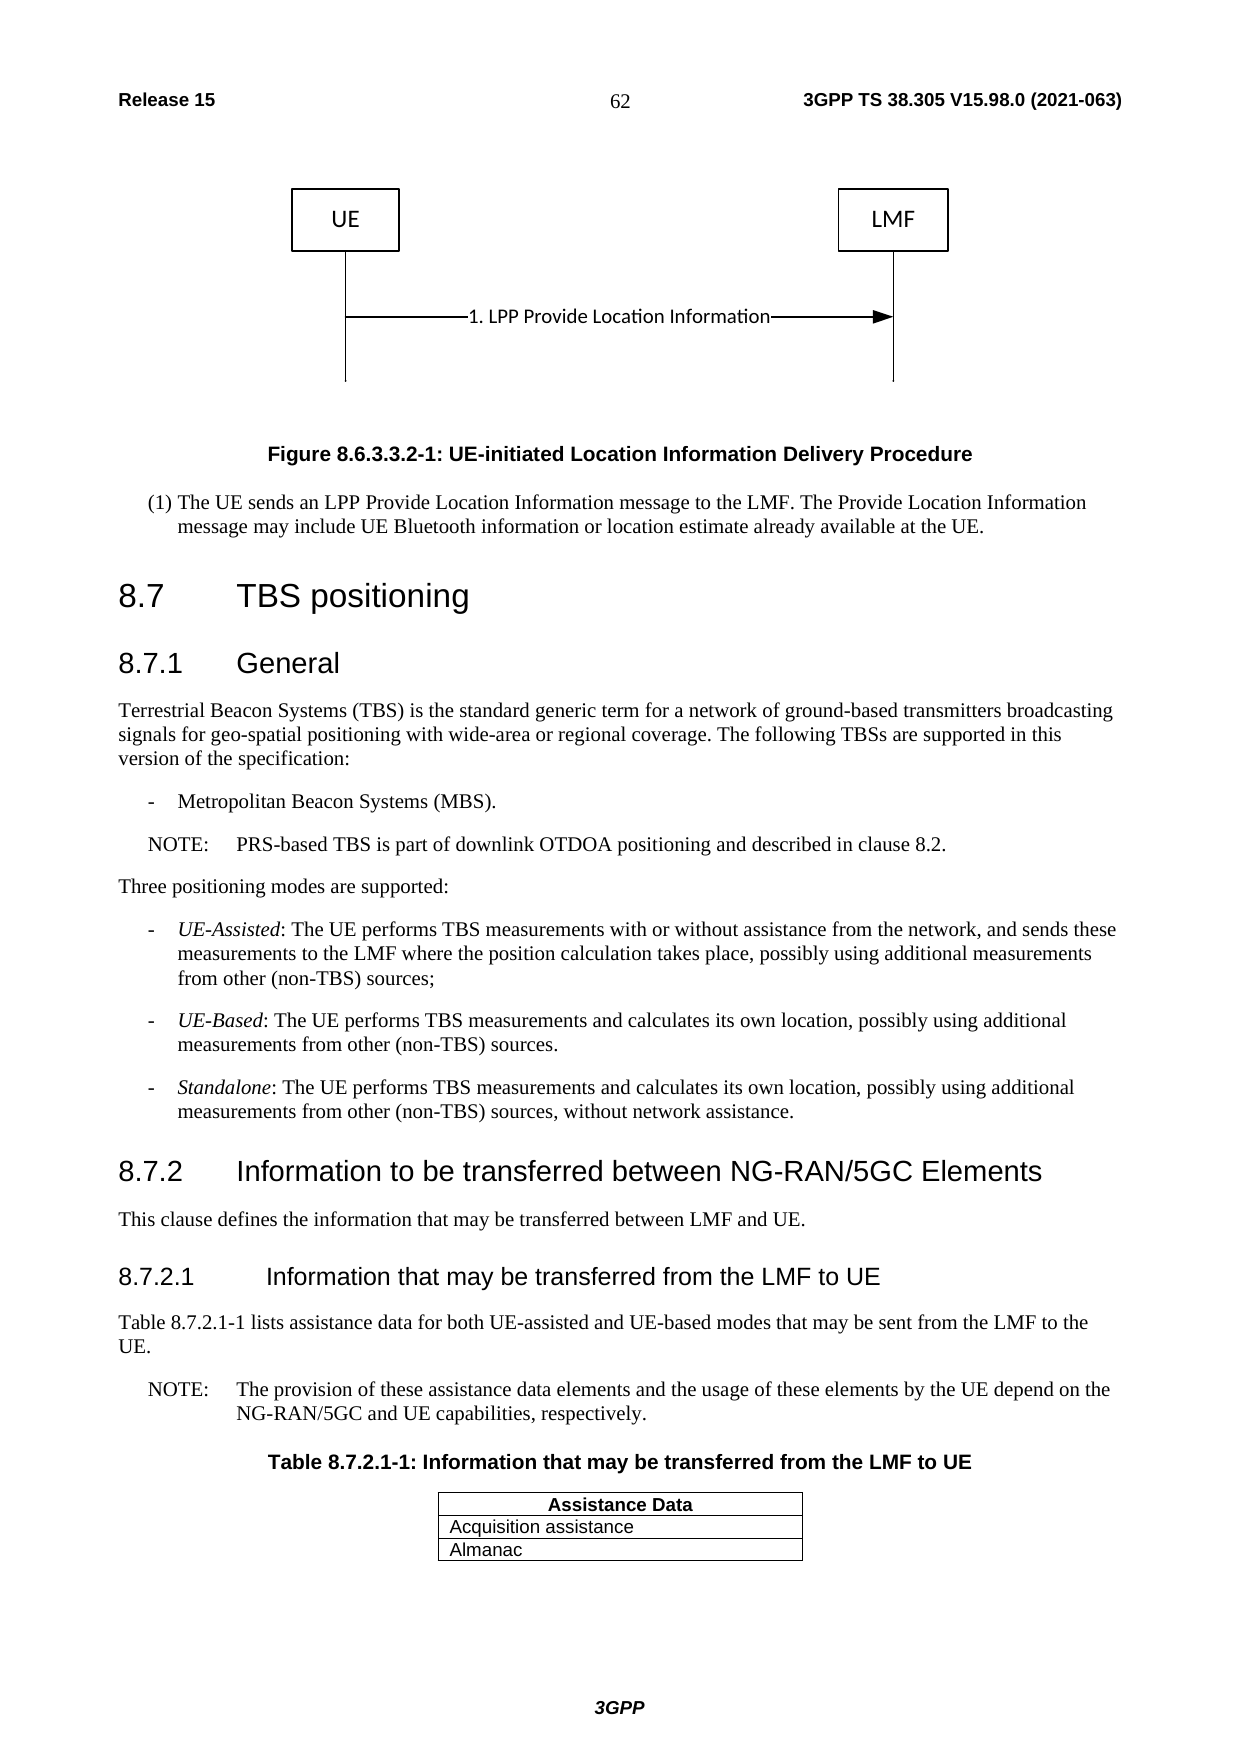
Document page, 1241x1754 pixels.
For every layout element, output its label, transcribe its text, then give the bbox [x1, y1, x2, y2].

text Three positioning modes are supported: [118, 874, 1122, 898]
text Terrestrial Beacon Systems (TBS) is the standard generic term for a network of ground-based transmitters broadcasting signals for geo-spatial positioning with wide-area or regional coverage. The following TBSs are supported in this version of the specification: [118, 698, 1122, 770]
subtitle 8.7.2.1 Information that may be transferred from the LMF to UE [118, 1262, 1122, 1291]
text Table 8.7.2.1-1 lists assistance data for both UE-assisted and UE-based modes that may be sent from the LMF to the UE. [118, 1309, 1122, 1358]
subtitle 8.7.2 Information to be transferred between NG-RAN/5GC Elements [118, 1154, 1122, 1188]
text This clause defines the information that may be transferred between LMF and UE. [118, 1207, 1122, 1231]
text Table 8.7.2.1-1: Information that may be transferred from the LMF to UE [118, 1449, 1122, 1473]
text - UE-Assisted: The UE performs TBS measurements with or without assistance from the network, and sends these measurements to the LMF where the position calculation takes place, possibly using additional measurements from other (non-TBS) sources; [148, 917, 1122, 989]
text - UE-Based: The UE performs TBS measurements and calculates its own location, possibly using additional measurements from other (non-TBS) sources. [148, 1008, 1122, 1056]
table_cell Acquisition assistance [439, 1516, 802, 1537]
subtitle 8.7 TBS positioning [118, 576, 1122, 614]
text (1) The UE sends an LPP Provide Location Information message to the LMF. The Provide Location Information message may include UE Bluetooth information or location estimate already available at the UE. [148, 490, 1122, 538]
text Figure 8.6.3.3.2-1: UE-initiated Location Information Delivery Procedure [118, 441, 1122, 465]
text NOTE: The provision of these assistance data elements and the usage of these elements by the UE depend on the NG-RAN/5GC and UE capabilities, respectively. [148, 1376, 1122, 1424]
text - Standalone: The UE performs TBS measurements and calculates its own location, possibly using additional measurements from other (non-TBS) sources, without network assistance. [148, 1075, 1122, 1123]
table_header Assistance Data [439, 1493, 802, 1515]
table_cell Almanac [439, 1539, 802, 1560]
subtitle 8.7.1 General [118, 646, 1122, 679]
text NOTE: PRS-based TBS is part of downlink OTDOA positioning and described in clause 8.2. [148, 832, 1122, 856]
text - Metropolitan Beacon Systems (MBS). [148, 789, 1122, 813]
